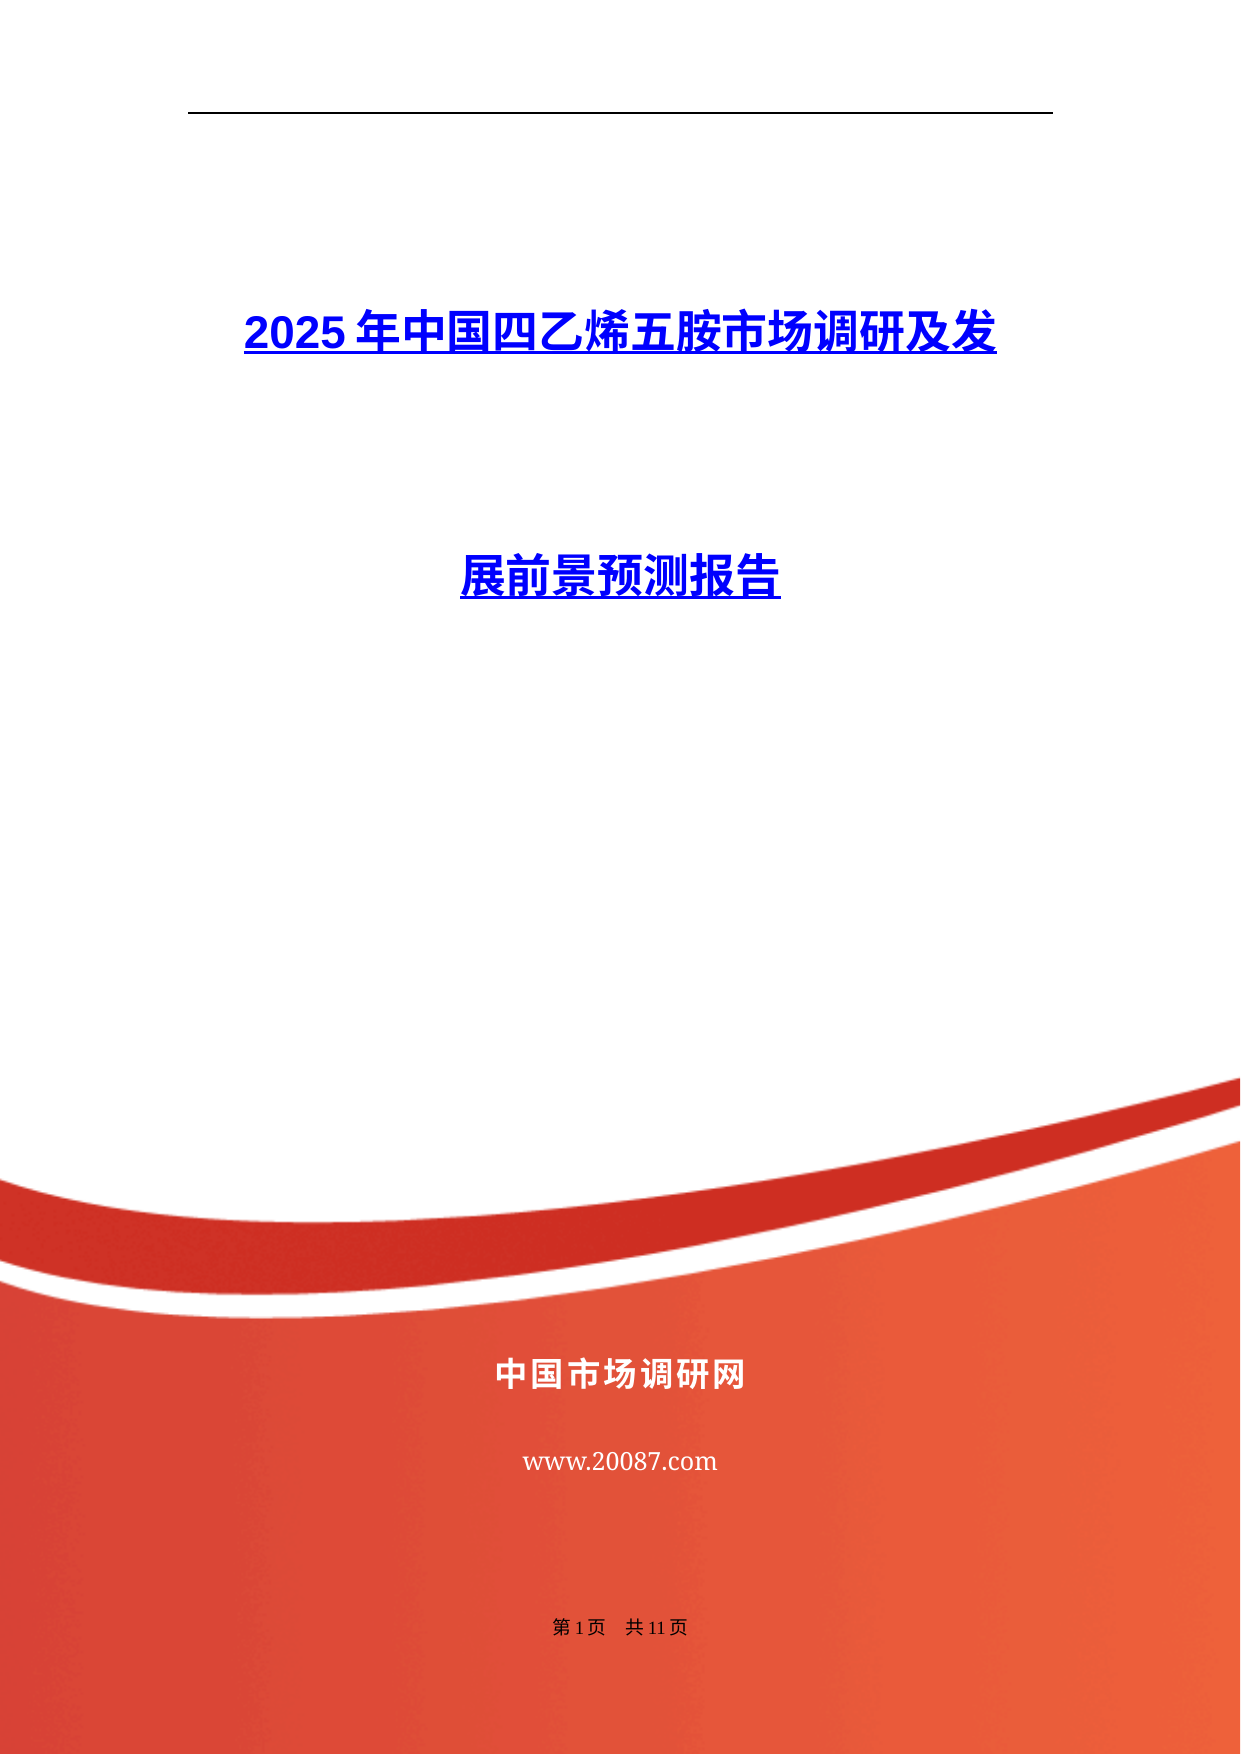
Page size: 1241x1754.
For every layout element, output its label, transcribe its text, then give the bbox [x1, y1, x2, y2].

subtitle 中国市场调研网 [187, 1339, 1053, 1404]
table_header 2025年中国四乙烯五胺市场调研及发展前景预测报告 [188, 207, 1053, 773]
picture [0, 1006, 1241, 1754]
text www.20087.com [187, 1428, 1053, 1493]
